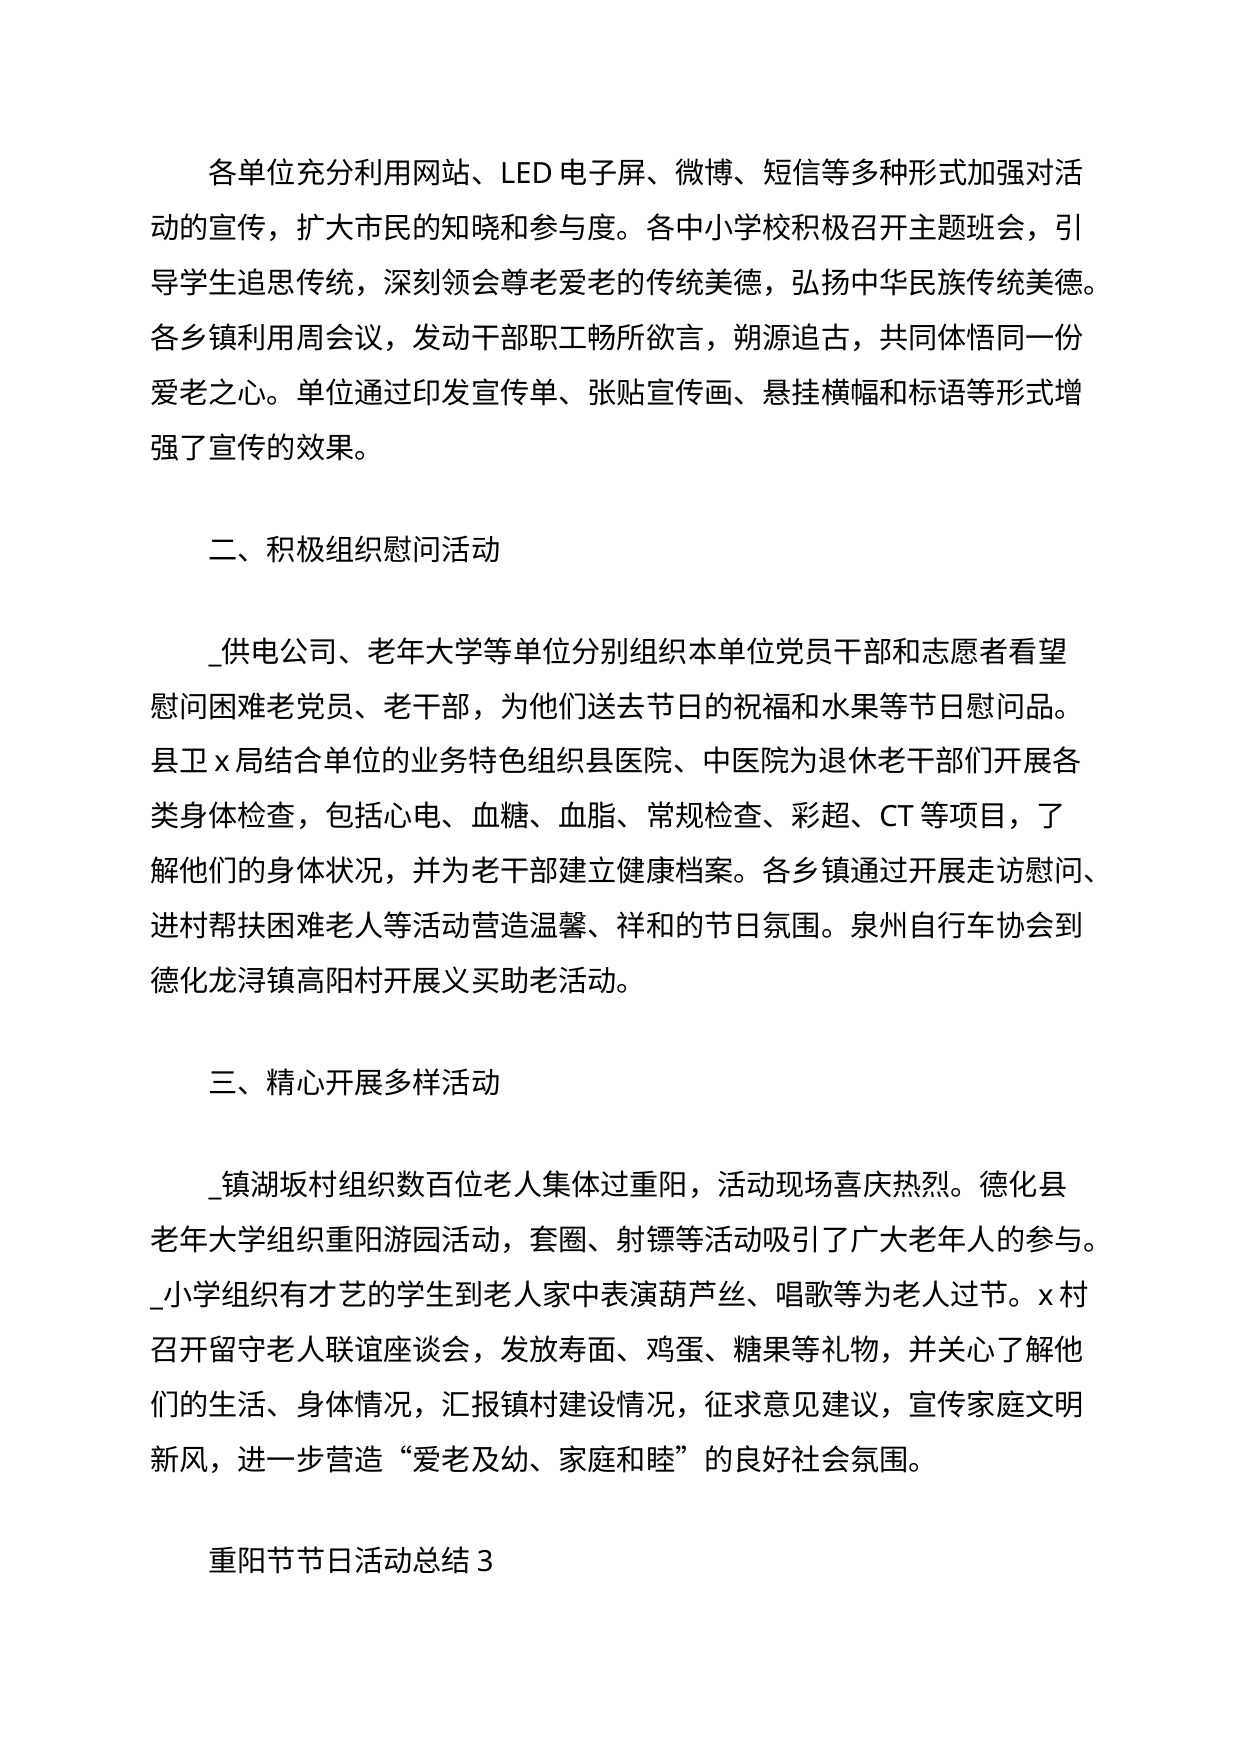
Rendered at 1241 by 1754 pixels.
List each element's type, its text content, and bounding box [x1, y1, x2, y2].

text _供电公司、老年大学等单位分别组织本单位党员干部和志愿者看望慰问困难老党员、老干部，为他们送去节日的祝福和水果等节日慰问品。县卫x局结合单位的业务特色组织县医院、中医院为退休老干部们开展各类身体检查，包括心电、血糖、血脂、常规检查、彩超、CT等项目，了解他们的身体状况，并为老干部建立健康档案。各乡镇通过开展走访慰问、进村帮扶困难老人等活动营造温馨、祥和的节日氛围。泉州自行车协会到德化龙浔镇高阳村开展义买助老活动。 [150, 628, 1090, 1000]
text 二、积极组织慰问活动 [150, 526, 1090, 569]
text _镇湖坂村组织数百位老人集体过重阳，活动现场喜庆热烈。德化县老年大学组织重阳游园活动，套圈、射镖等活动吸引了广大老年人的参与。_小学组织有才艺的学生到老人家中表演葫芦丝、唱歌等为老人过节。x村召开留守老人联谊座谈会，发放寿面、鸡蛋、糖果等礼物，并关心了解他们的生活、身体情况，汇报镇村建设情况，征求意见建议，宣传家庭文明新风，进一步营造“爱老及幼、家庭和睦”的良好社会氛围。 [150, 1161, 1090, 1478]
text 重阳节节日活动总结3 [150, 1538, 1090, 1580]
text 各单位充分利用网站、LED电子屏、微博、短信等多种形式加强对活动的宣传，扩大市民的知晓和参与度。各中小学校积极召开主题班会，引导学生追思传统，深刻领会尊老爱老的传统美德，弘扬中华民族传统美德。各乡镇利用周会议，发动干部职工畅所欲言，朔源追古，共同体悟同一份爱老之心。单位通过印发宣传单、张贴宣传画、悬挂横幅和标语等形式增强了宣传的效果。 [150, 150, 1090, 467]
text 三、精心开展多样活动 [150, 1059, 1090, 1102]
